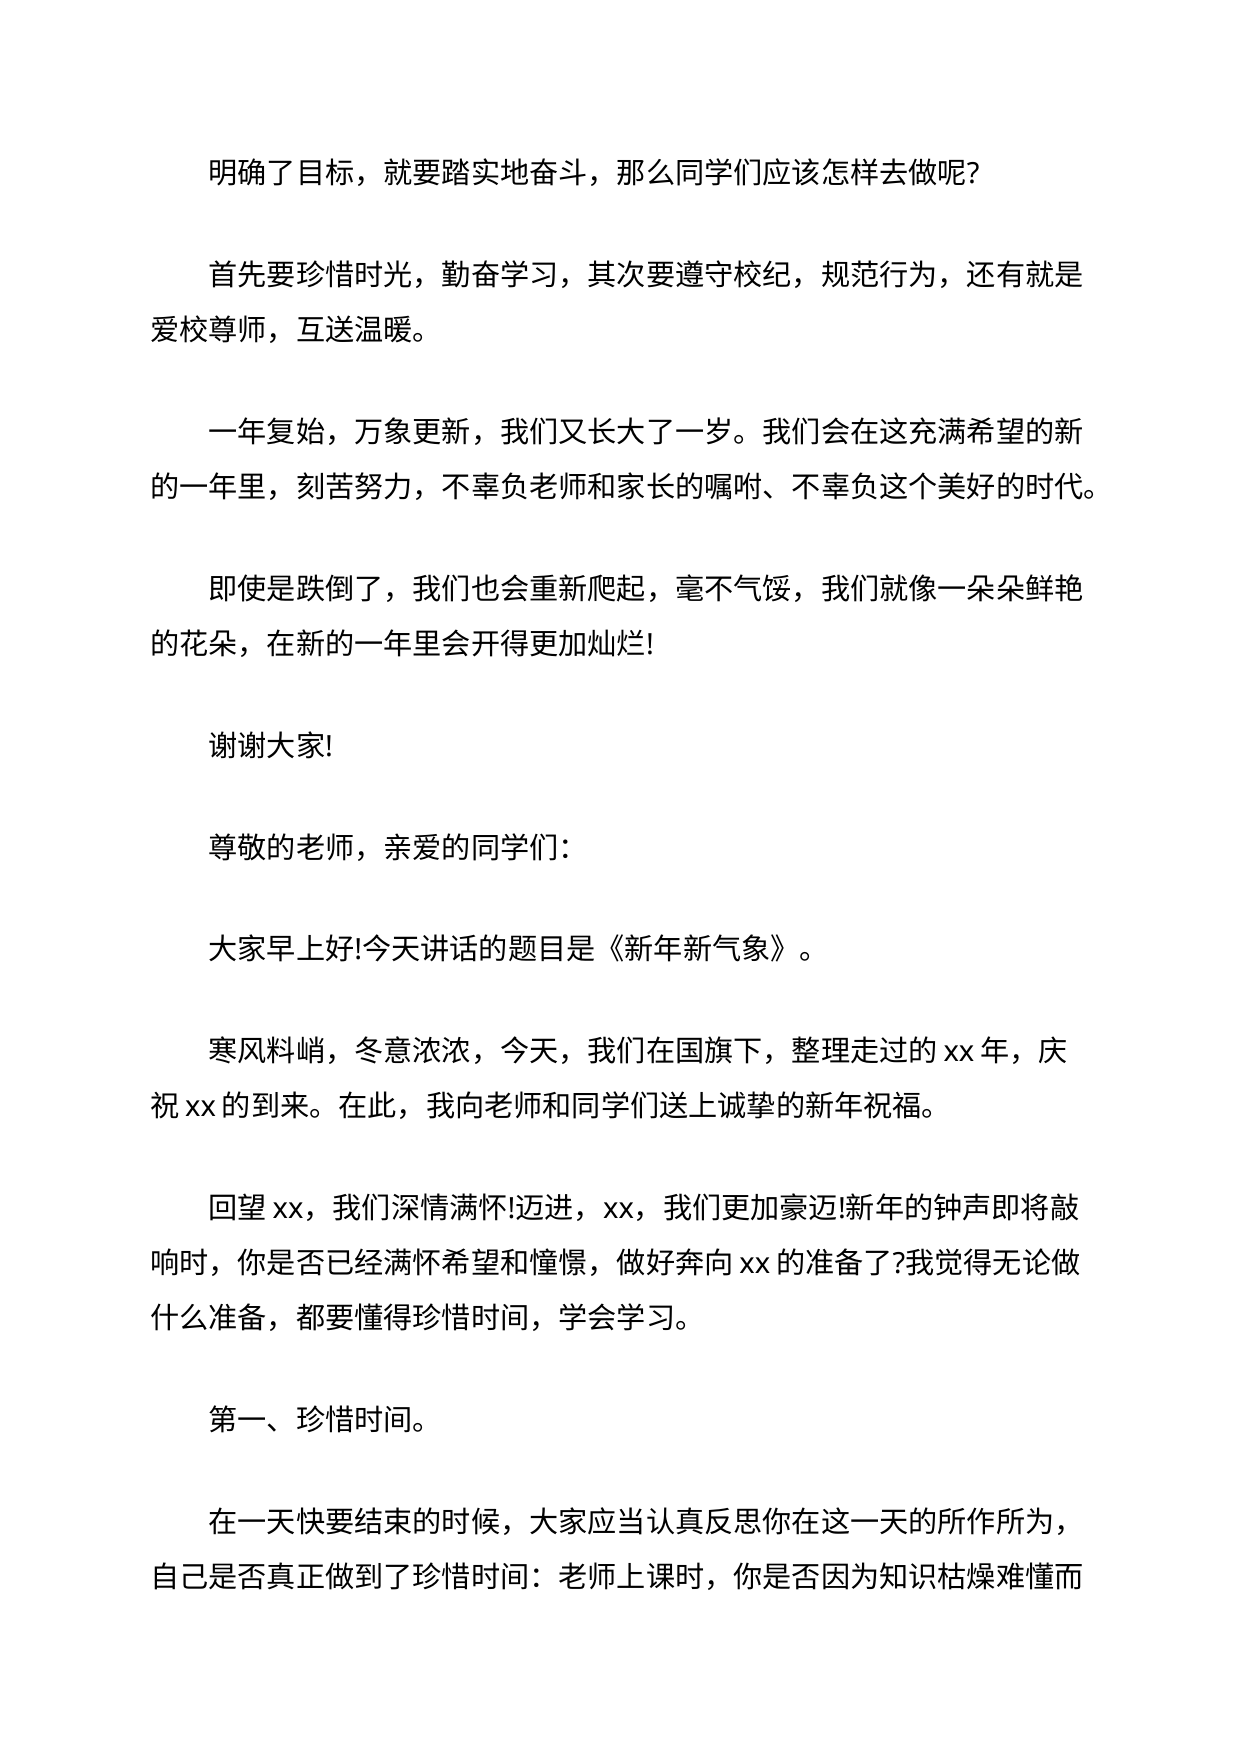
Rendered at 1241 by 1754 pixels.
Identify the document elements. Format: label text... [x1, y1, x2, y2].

text 首先要珍惜时光，勤奋学习，其次要遵守校纪，规范行为，还有就是爱校尊师，互送温暖。 [150, 252, 1090, 349]
text 尊敬的老师，亲爱的同学们： [150, 824, 1090, 866]
text 大家早上好!今天讲话的题目是《新年新气象》。 [150, 926, 1090, 968]
text 第一、珍惜时间。 [150, 1397, 1090, 1439]
text 即使是跌倒了，我们也会重新爬起，毫不气馁，我们就像一朵朵鲜艳的花朵，在新的一年里会开得更加灿烂! [150, 565, 1090, 663]
text 寒风料峭，冬意浓浓，今天，我们在国旗下，整理走过的xx年，庆祝xx的到来。在此，我向老师和同学们送上诚挚的新年祝福。 [150, 1028, 1090, 1125]
text 谢谢大家! [150, 722, 1090, 764]
text 明确了目标，就要踏实地奋斗，那么同学们应该怎样去做呢? [150, 150, 1090, 192]
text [150, 1498, 1090, 1596]
text 一年复始，万象更新，我们又长大了一岁。我们会在这充满希望的新的一年里，刻苦努力，不辜负老师和家长的嘱咐、不辜负这个美好的时代。 [150, 409, 1090, 506]
text 回望xx，我们深情满怀!迈进，xx，我们更加豪迈!新年的钟声即将敲响时，你是否已经满怀希望和憧憬，做好奔向xx的准备了?我觉得无论做什么准备，都要懂得珍惜时间，学会学习。 [150, 1185, 1090, 1337]
